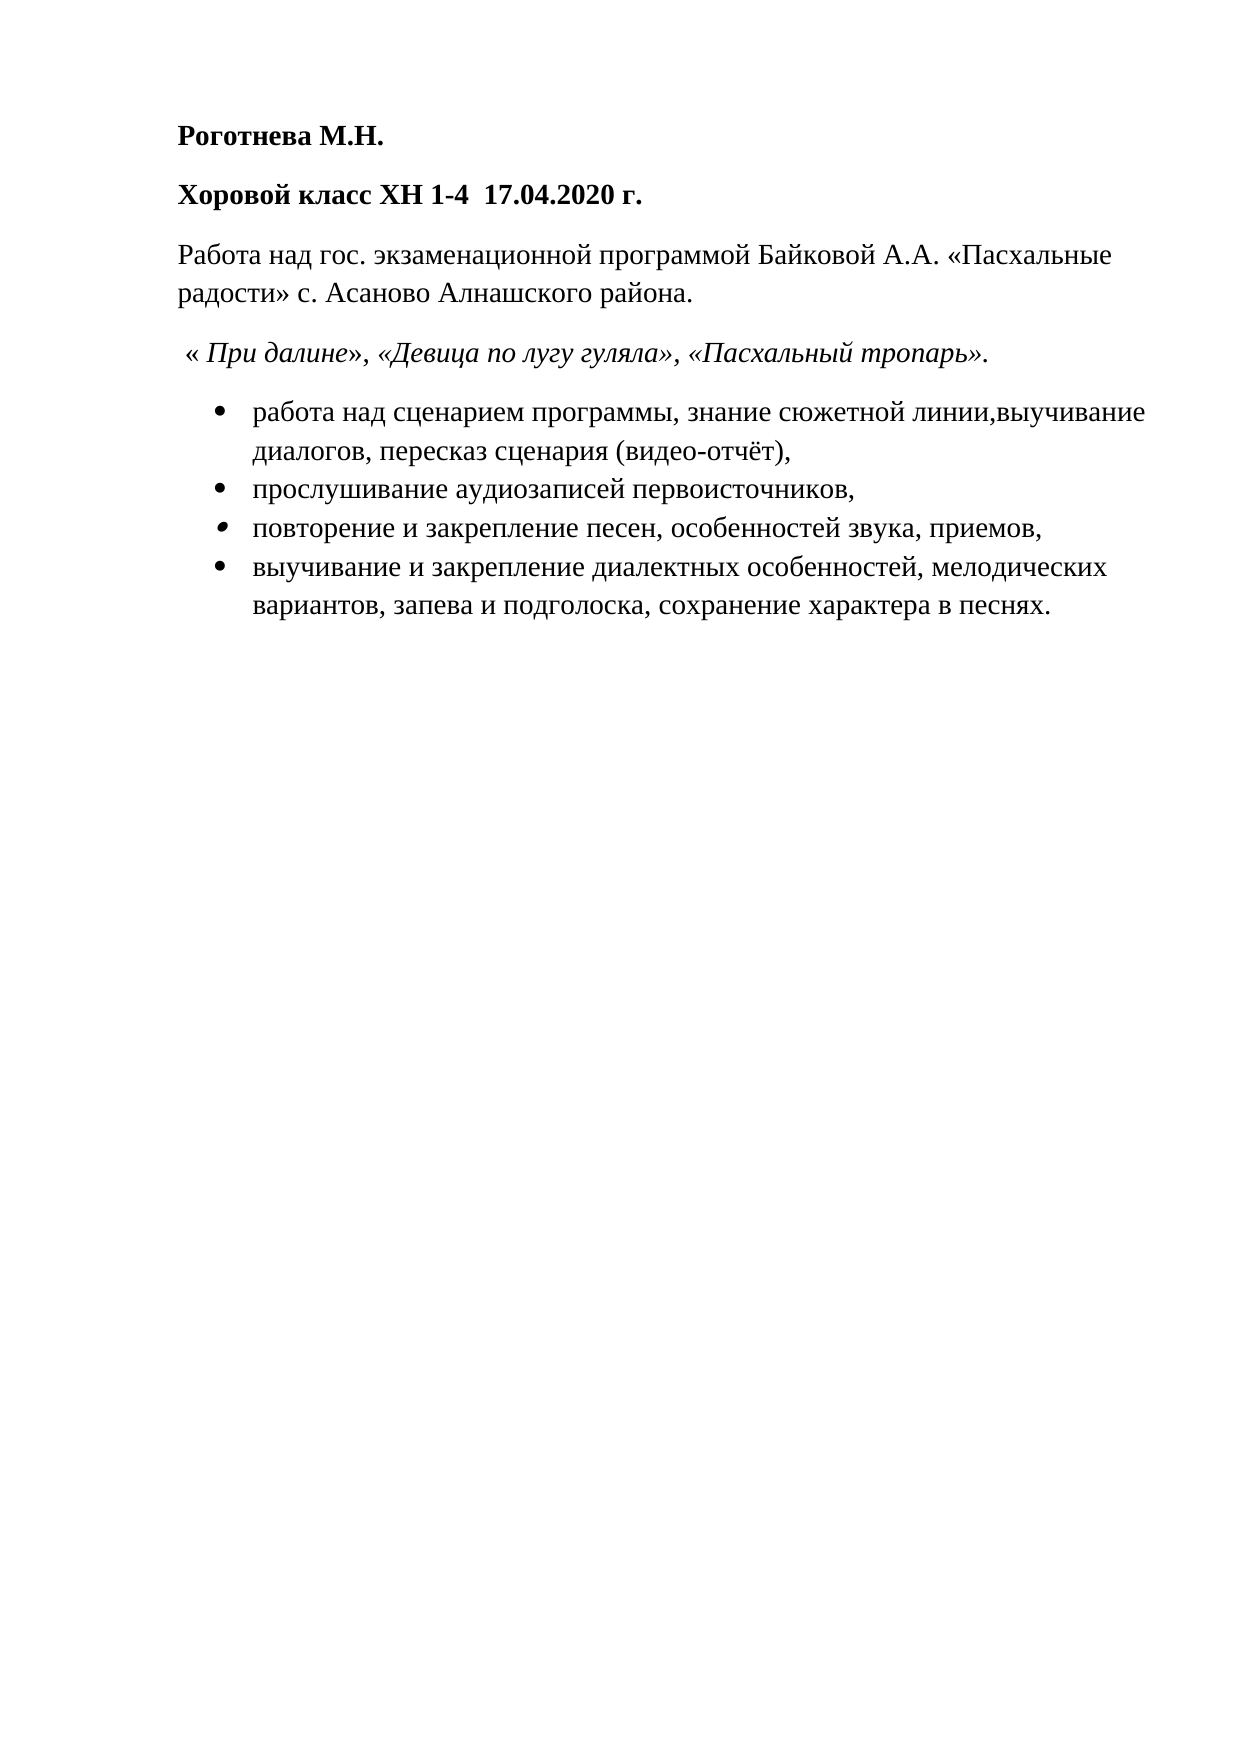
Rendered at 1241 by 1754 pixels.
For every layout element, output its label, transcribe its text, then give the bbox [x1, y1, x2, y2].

text Хоровой класс ХН 1-4 17.04.2020 г. [177, 177, 1152, 211]
list повторение и закрепление песен, особенностей звука, приемов, [215, 510, 1152, 544]
text « При далине», «Девица по лугу гуляла», «Пасхальный тропарь». [177, 335, 1152, 368]
list прослушивание аудиозаписей первоисточников, [215, 471, 1152, 505]
list работа над сценарием программы, знание сюжетной линии,выучивание диалогов, пересказ сценария (видео-отчёт), [215, 394, 1152, 466]
text Работа над гос. экзаменационной программой Байковой А.А. «Пасхальные радости» с. Асаново Алнашского района. [177, 237, 1152, 309]
text Роготнева М.Н. [177, 118, 1152, 152]
list выучивание и закрепление диалектных особенностей, мелодических вариантов, запева и подголоска, сохранение характера в песнях. [215, 549, 1152, 621]
